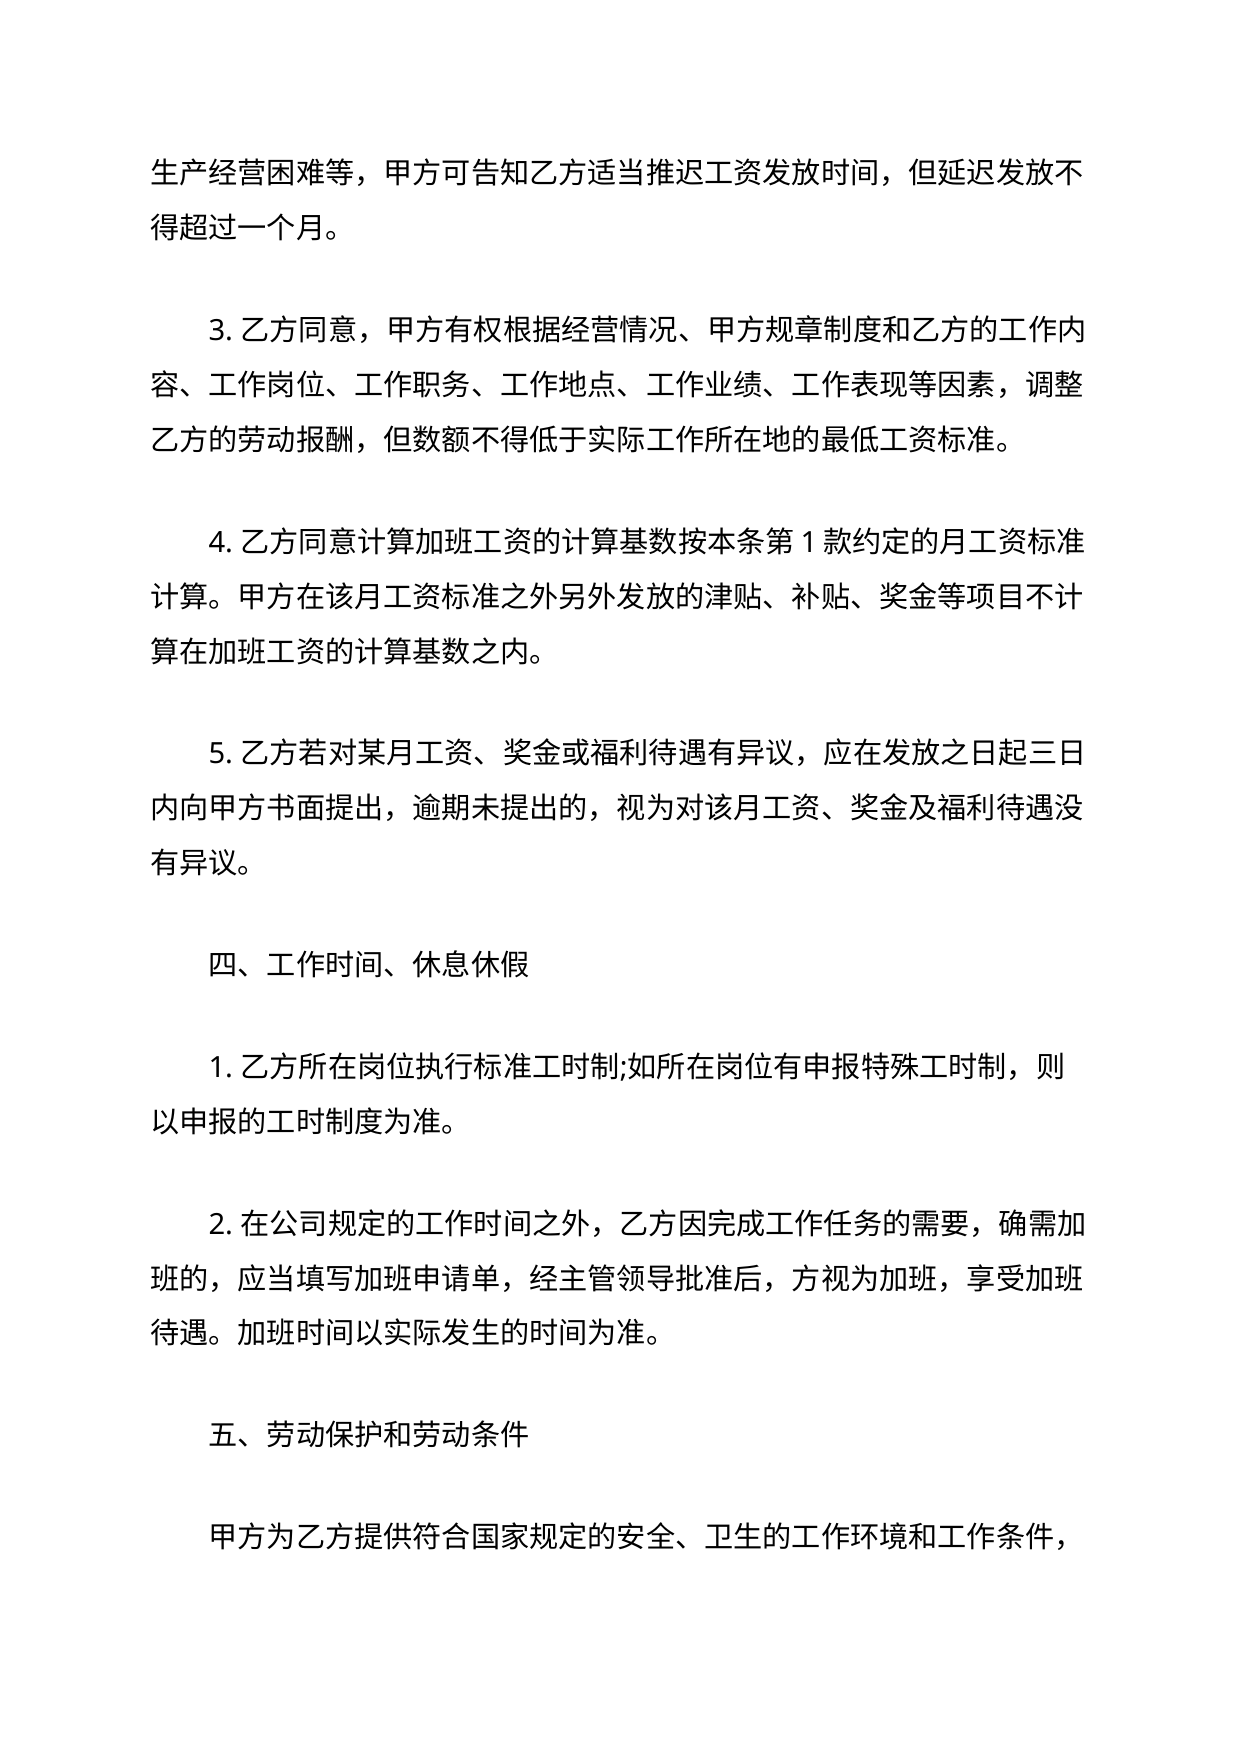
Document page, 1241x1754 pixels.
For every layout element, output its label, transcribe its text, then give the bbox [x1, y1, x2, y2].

text 3. 乙方同意，甲方有权根据经营情况、甲方规章制度和乙方的工作内容、工作岗位、工作职务、工作地点、工作业绩、工作表现等因素，调整乙方的劳动报酬，但数额不得低于实际工作所在地的最低工资标准。 [150, 307, 1090, 459]
text 五、劳动保护和劳动条件 [150, 1412, 1090, 1454]
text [150, 1514, 1090, 1556]
text 四、工作时间、休息休假 [150, 942, 1090, 984]
text 2. 在公司规定的工作时间之外，乙方因完成工作任务的需要，确需加班的，应当填写加班申请单，经主管领导批准后，方视为加班，享受加班待遇。加班时间以实际发生的时间为准。 [150, 1200, 1090, 1352]
text 1. 乙方所在岗位执行标准工时制;如所在岗位有申报特殊工时制，则以申报的工时制度为准。 [150, 1043, 1090, 1141]
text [150, 150, 1090, 247]
text 5. 乙方若对某月工资、奖金或福利待遇有异议，应在发放之日起三日内向甲方书面提出，逾期未提出的，视为对该月工资、奖金及福利待遇没有异议。 [150, 730, 1090, 882]
text 4. 乙方同意计算加班工资的计算基数按本条第1款约定的月工资标准计算。甲方在该月工资标准之外另外发放的津贴、补贴、奖金等项目不计算在加班工资的计算基数之内。 [150, 518, 1090, 671]
